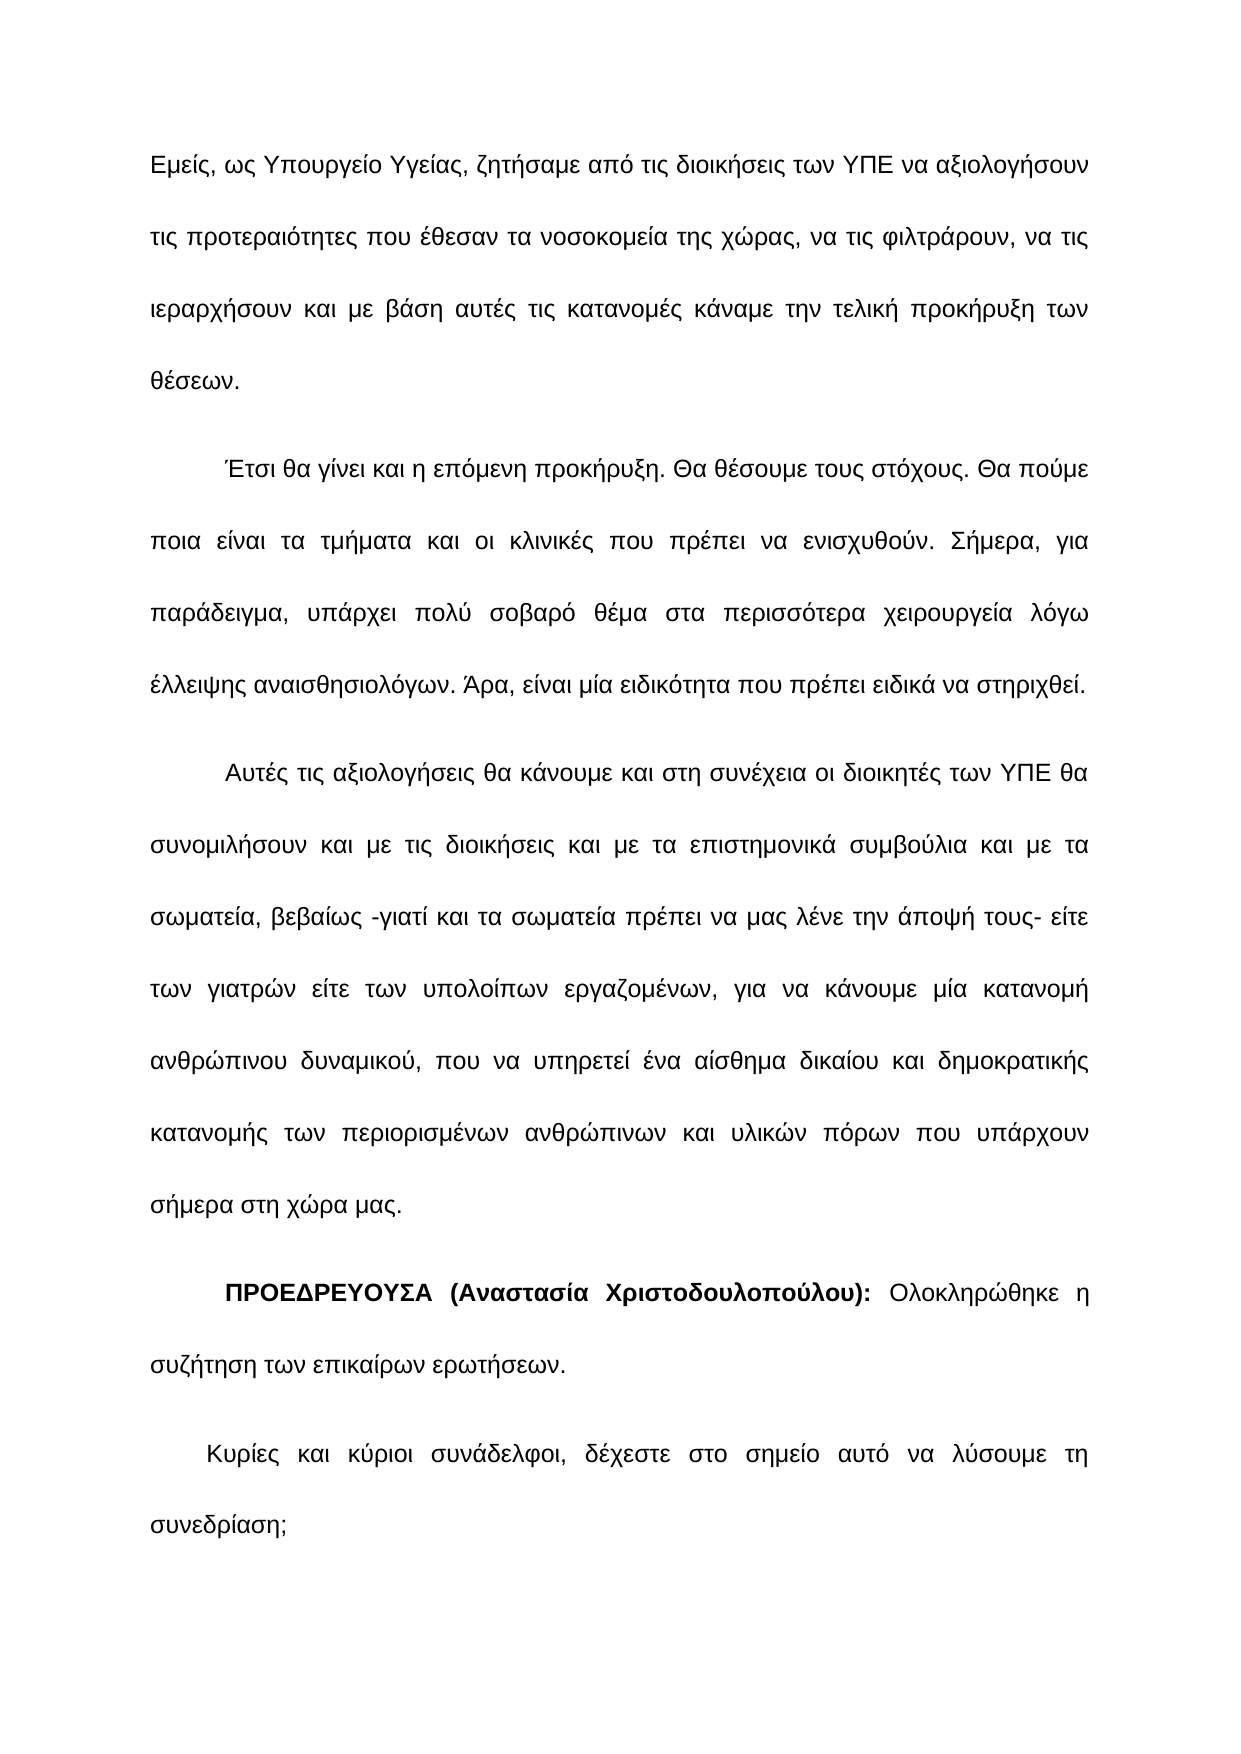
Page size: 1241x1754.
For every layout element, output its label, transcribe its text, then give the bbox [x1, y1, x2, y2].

text Κυρίες και κύριοι συνάδελφοι, δέχεστε στο σημείο αυτό να λύσουμε τη συνεδρίαση; [150, 1438, 1090, 1539]
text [150, 150, 1090, 394]
text Έτσι θα γίνει και η επόμενη προκήρυξη. Θα θέσουμε τους στόχους. Θα πούμε ποια είναι τα τμήματα και οι κλινικές που πρέπει να ενισχυθούν. Σήμερα, για παράδειγμα, υπάρχει πολύ σοβαρό θέμα στα περισσότερα χειρουργεία λόγω έλλειψης αναισθησιολόγων. Άρα, είναι μία ειδικότητα που πρέπει ειδικά να στηριχθεί. [150, 454, 1090, 698]
text Αυτές τις αξιολογήσεις θα κάνουμε και στη συνέχεια οι διοικητές των ΥΠΕ θα συνομιλήσουν και με τις διοικήσεις και με τα επιστημονικά συμβούλια και με τα σωματεία, βεβαίως -γιατί και τα σωματεία πρέπει να μας λένε την άποψή τους- είτε των γιατρών είτε των υπολοίπων εργαζομένων, για να κάνουμε μία κατανομή ανθρώπινου δυναμικού, που να υπηρετεί ένα αίσθημα δικαίου και δημοκρατικής κατανομής των περιορισμένων ανθρώπινων και υλικών πόρων που υπάρχουν σήμερα στη χώρα μας. [150, 758, 1090, 1218]
text ΠΡΟΕΔΡΕΥΟΥΣΑ (Αναστασία Χριστοδουλοπούλου): Ολοκληρώθηκε η συζήτηση των επικαίρων ερωτήσεων. [150, 1278, 1090, 1379]
